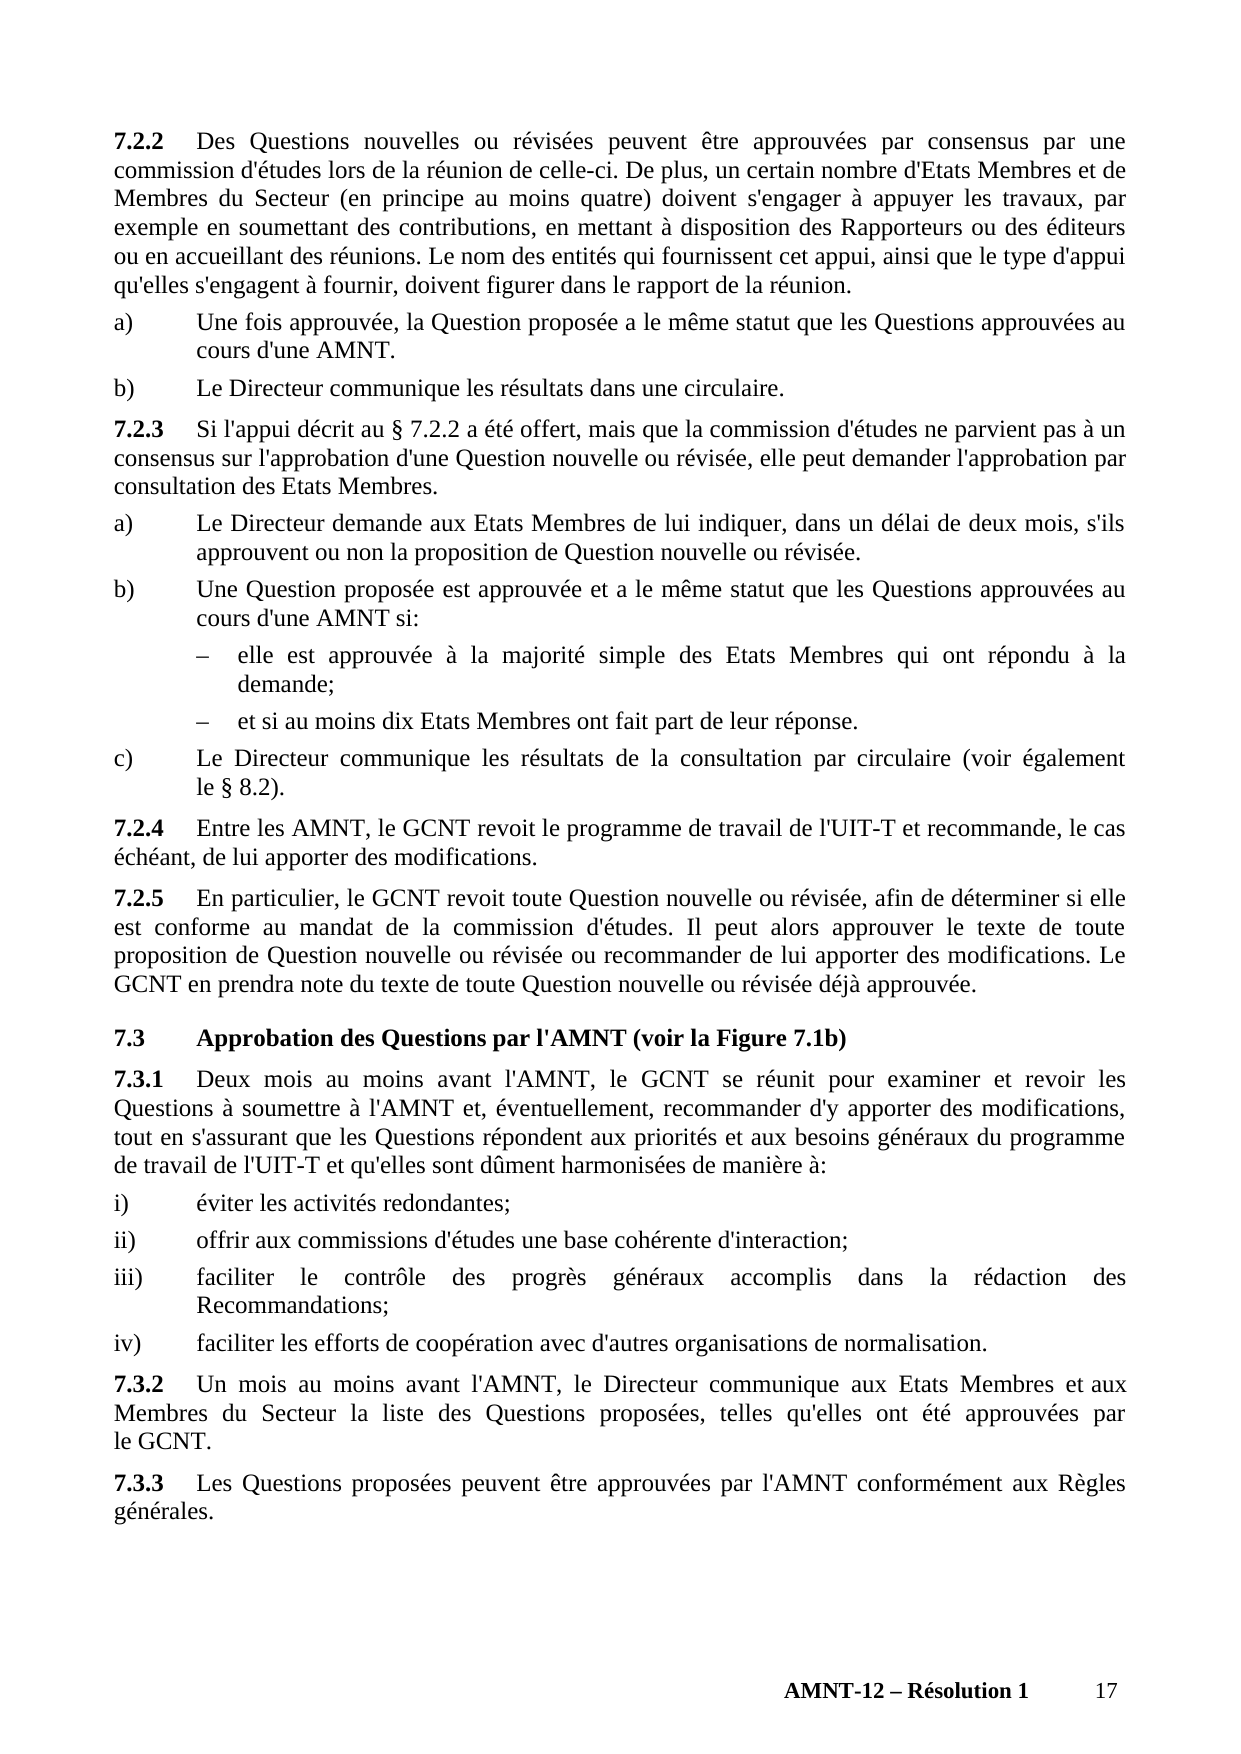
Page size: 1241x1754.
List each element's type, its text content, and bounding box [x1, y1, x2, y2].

text iv) faciliter les efforts de coopération avec d'autres organisations de normalisation. [113, 1328, 1127, 1356]
text – et si au moins dix Etats Membres ont fait part de leur réponse. [196, 706, 1127, 735]
text – elle est approuvée à la majorité simple des Etats Membres qui ont répondu à la demande; [196, 640, 1127, 698]
text 7.2.2 Des Questions nouvelles ou révisées peuvent être approuvées par consensus par une commission d'études lors de la réunion de celle-ci. De plus, un certain nombre d'Etats Membres et de Membres du Secteur (en principe au moins quatre) doivent s'engager à appuyer les travaux, par exemple en soumettant des contributions, en mettant à disposition des Rapporteurs ou des éditeurs ou en accueillant des réunions. Le nom des entités qui fournissent cet appui, ainsi que le type d'appui qu'elles s'engagent à fournir, doivent figurer dans le rapport de la réunion. [113, 126, 1127, 298]
text 7.2.4 Entre les AMNT, le GCNT revoit le programme de travail de l'UIT-T et recommande, le cas échéant, de lui apporter des modifications. [113, 813, 1127, 871]
subtitle 7.3 Approbation des Questions par l'AMNT (voir la Figure 7.1b) [113, 1023, 1127, 1052]
text 7.3.3 Les Questions proposées peuvent être approuvées par l'AMNT conformément aux Règles générales. [113, 1468, 1127, 1525]
text a) Le Directeur demande aux Etats Membres de lui indiquer, dans un délai de deux mois, s'ils approuvent ou non la proposition de Question nouvelle ou révisée. [113, 508, 1127, 566]
text i) éviter les activités redondantes; [113, 1188, 1127, 1216]
text iii) faciliter le contrôle des progrès généraux accomplis dans la rédaction des Recommandations; [113, 1262, 1127, 1319]
text ii) offrir aux commissions d'études une base cohérente d'interaction; [113, 1225, 1127, 1253]
text 7.3.1 Deux mois au moins avant l'AMNT, le GCNT se réunit pour examiner et revoir les Questions à soumettre à l'AMNT et, éventuellement, recommander d'y apporter des modifications, tout en s'assurant que les Questions répondent aux priorités et aux besoins généraux du programme de travail de l'UIT-T et qu'elles sont dûment harmonisées de manière à: [113, 1064, 1127, 1179]
text a) Une fois approuvée, la Question proposée a le même statut que les Questions approuvées au cours d'une AMNT. [113, 307, 1127, 364]
text 7.3.2 Un mois au moins avant l'AMNT, le Directeur communique aux Etats Membres et aux Membres du Secteur la liste des Questions proposées, telles qu'elles ont été approuvées par le GCNT. [113, 1369, 1127, 1455]
text c) Le Directeur communique les résultats de la consultation par circulaire (voir également le § 8.2). [113, 743, 1127, 801]
text b) Une Question proposée est approuvée et a le même statut que les Questions approuvées au cours d'une AMNT si: [113, 574, 1127, 632]
text b) Le Directeur communique les résultats dans une circulaire. [113, 373, 1127, 401]
text 7.2.5 En particulier, le GCNT revoit toute Question nouvelle ou révisée, afin de déterminer si elle est conforme au mandat de la commission d'études. Il peut alors approuver le texte de toute proposition de Question nouvelle ou révisée ou recommander de lui apporter des modifications. Le GCNT en prendra note du texte de toute Question nouvelle ou révisée déjà approuvée. [113, 883, 1127, 998]
text 7.2.3 Si l'appui décrit au § 7.2.2 a été offert, mais que la commission d'études ne parvient pas à un consensus sur l'approbation d'une Question nouvelle ou révisée, elle peut demander l'approbation par consultation des Etats Membres. [113, 414, 1127, 500]
